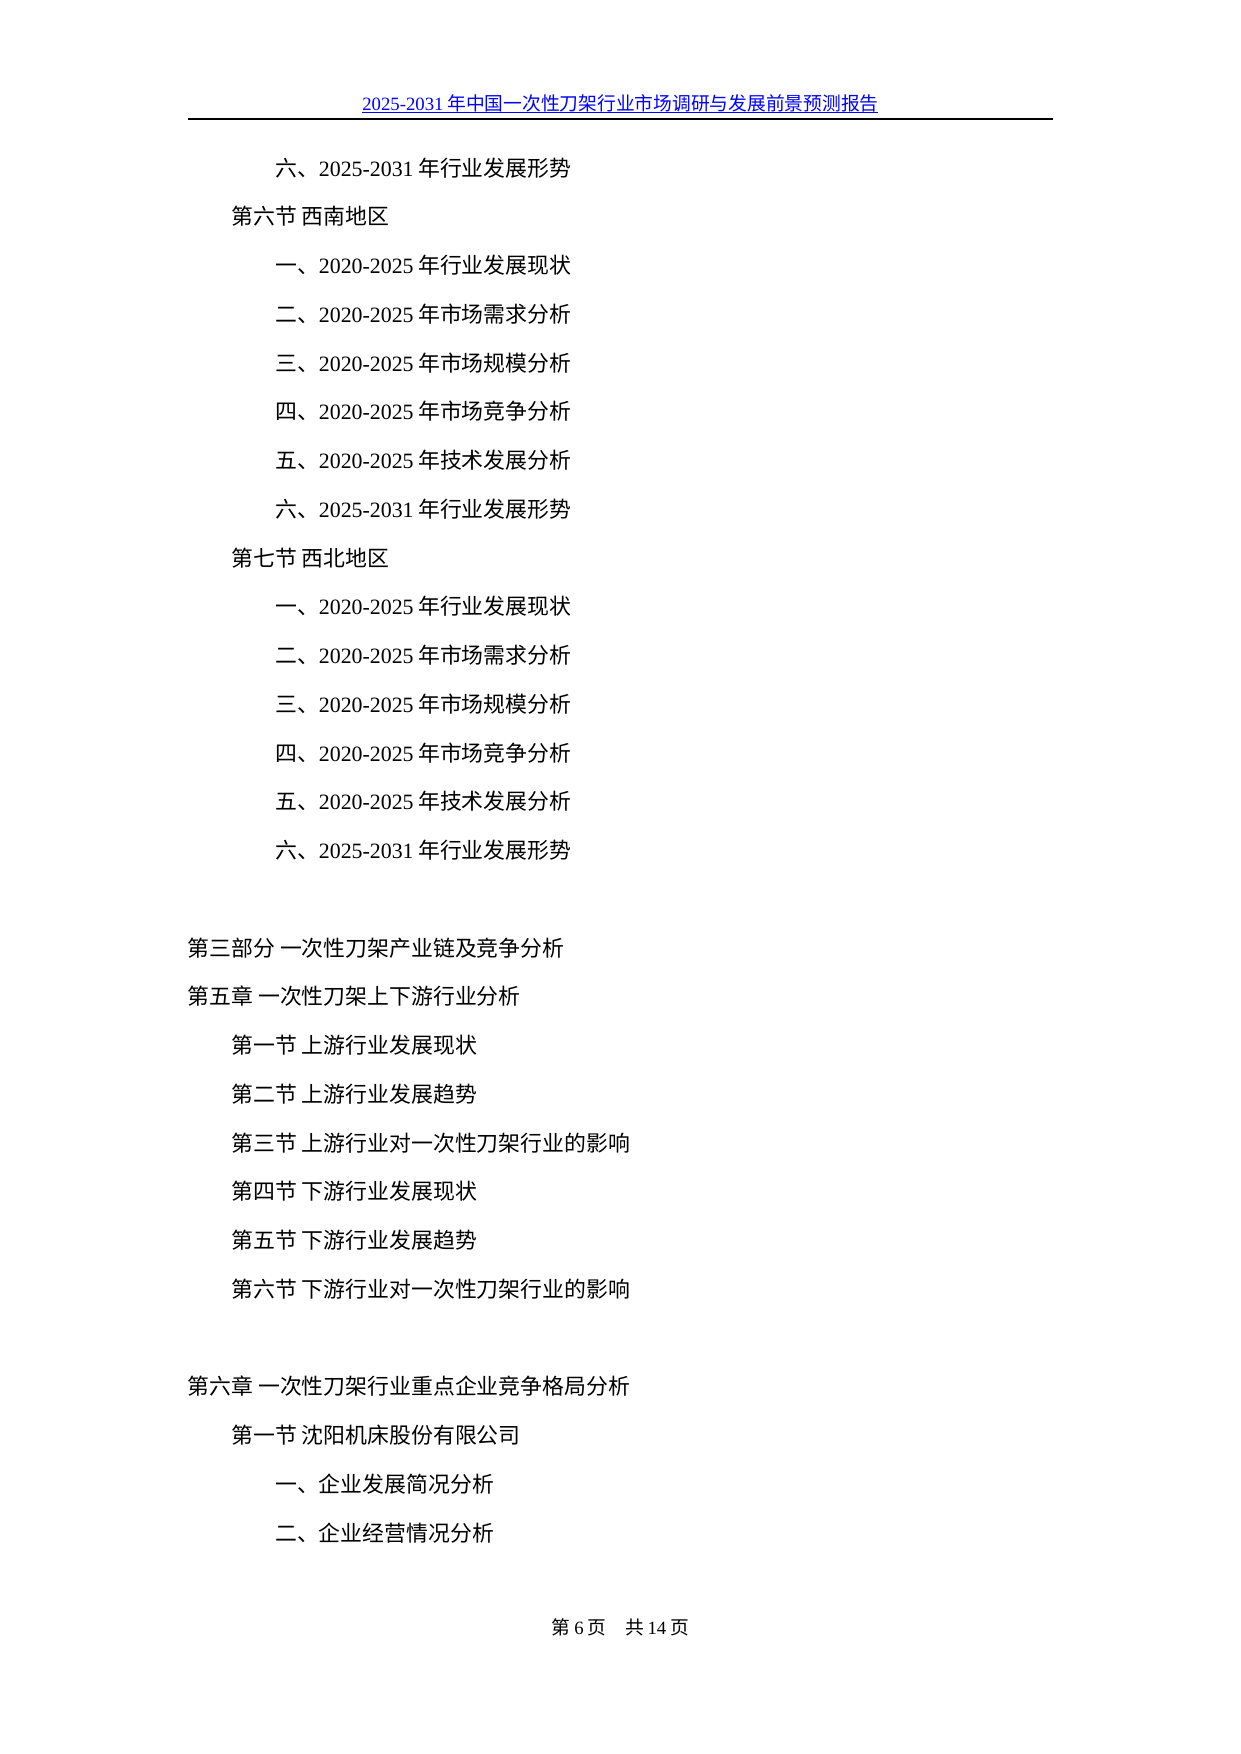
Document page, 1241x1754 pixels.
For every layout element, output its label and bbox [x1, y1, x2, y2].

text [187, 150, 1053, 1548]
